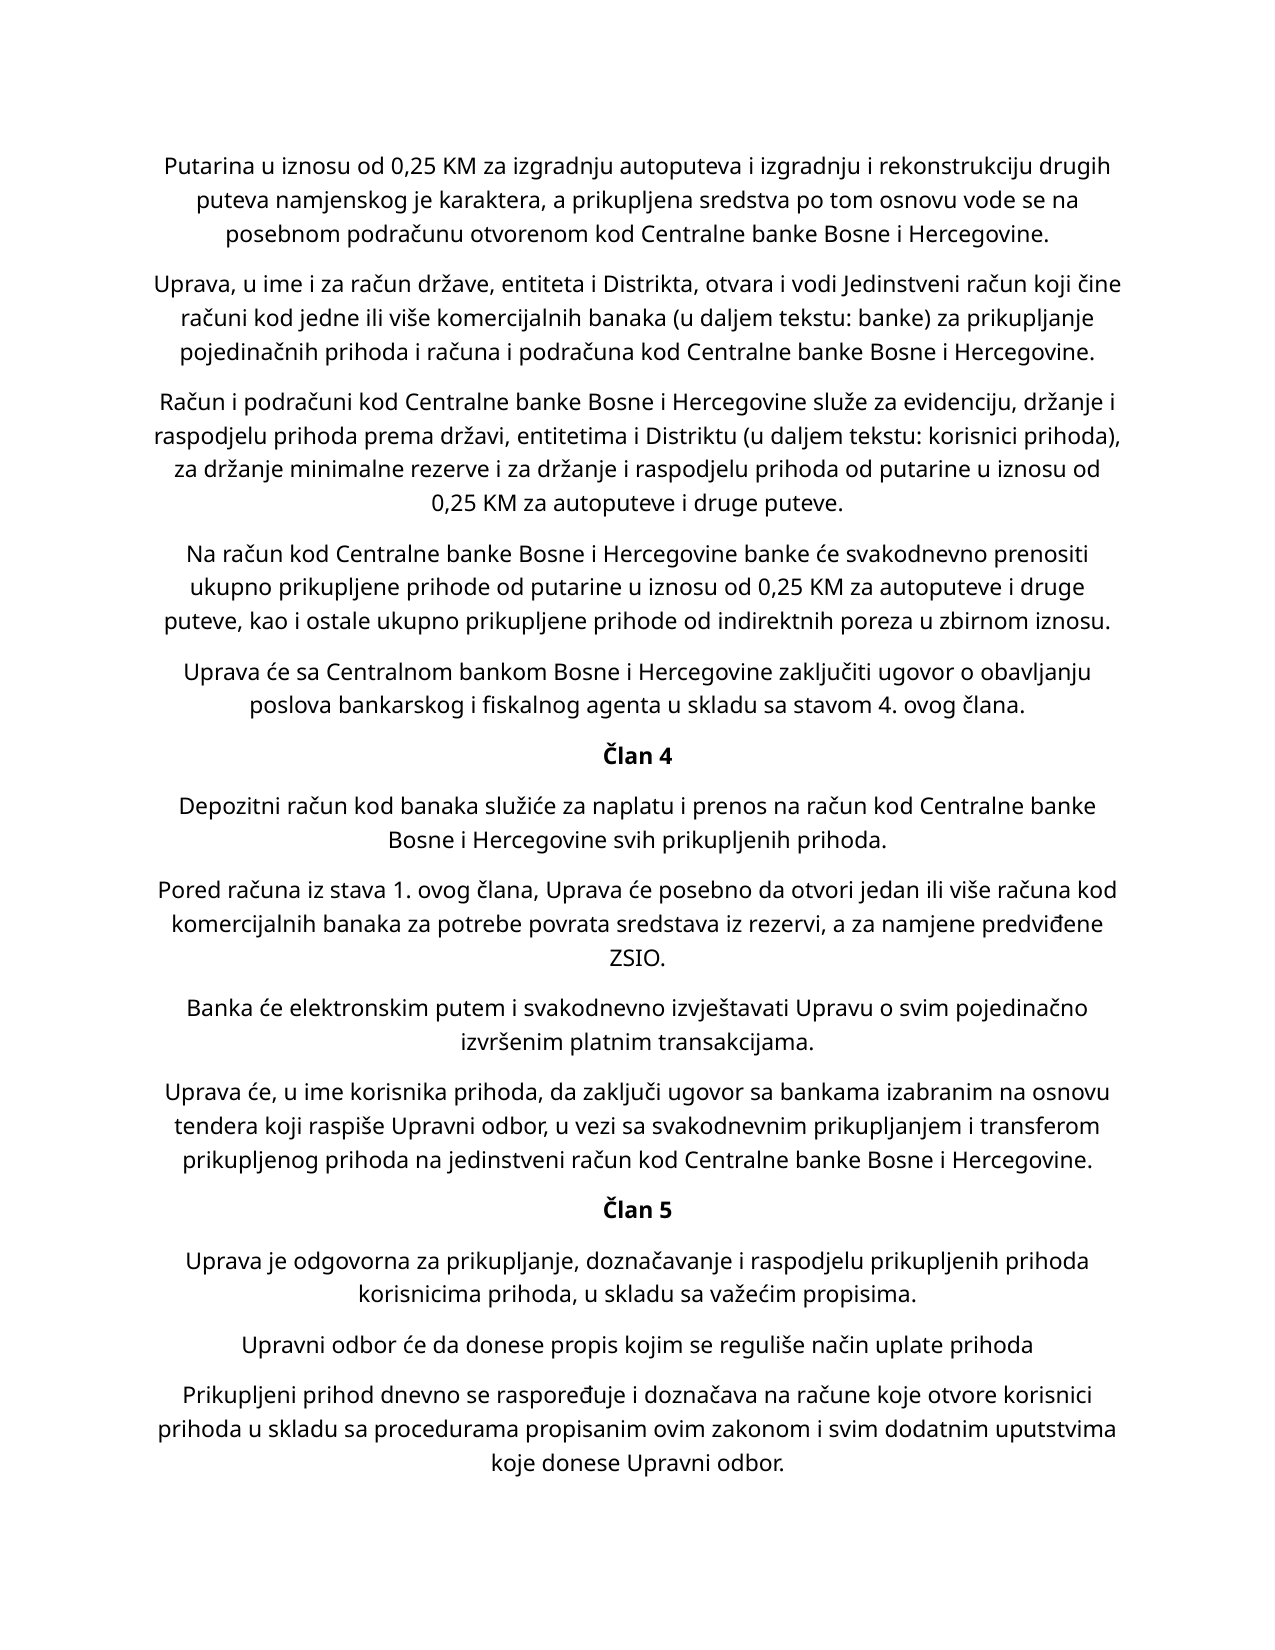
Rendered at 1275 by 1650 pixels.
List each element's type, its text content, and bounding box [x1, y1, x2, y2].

text Na račun kod Centralne banke Bosne i Hercegovine banke će svakodnevno prenositi ukupno prikupljene prihode od putarine u iznosu od 0,25 KM za autoputeve i druge puteve, kao i ostale ukupno prikupljene prihode od indirektnih poreza u zbirnom iznosu. [150, 537, 1125, 636]
text Prikupljeni prihod dnevno se raspoređuje i doznačava na račune koje otvore korisnici prihoda u skladu sa procedurama propisanim ovim zakonom i svim dodatnim uputstvima koje donese Upravni odbor. [150, 1379, 1125, 1478]
text Upravni odbor će da donese propis kojim se reguliše način uplate prihoda [150, 1329, 1125, 1360]
text Član 4 [150, 739, 1125, 771]
text Pored računa iz stava 1. ovog člana, Uprava će posebno da otvori jedan ili više računa kod komercijalnih banaka za potrebe povrata sredstava iz rezervi, a za namjene predviđene ZSIO. [150, 874, 1125, 973]
text Putarina u iznosu od 0,25 KM za izgradnju autoputeva i izgradnju i rekonstrukciju drugih puteva namjenskog je karaktera, a prikupljena sredstva po tom osnovu vode se na posebnom podračunu otvorenom kod Centralne banke Bosne i Hercegovine. [150, 150, 1125, 249]
text Uprava će sa Centralnom bankom Bosne i Hercegovine zaključiti ugovor o obavljanju poslova bankarskog i fiskalnog agenta u skladu sa stavom 4. ovog člana. [150, 655, 1125, 720]
text Uprava, u ime i za račun države, entiteta i Distrikta, otvara i vodi Jedinstveni račun koji čine računi kod jedne ili više komercijalnih banaka (u daljem tekstu: banke) za prikupljanje pojedinačnih prihoda i računa i podračuna kod Centralne banke Bosne i Hercegovine. [150, 268, 1125, 367]
text Račun i podračuni kod Centralne banke Bosne i Hercegovine služe za evidenciju, držanje i raspodjelu prihoda prema državi, entitetima i Distriktu (u daljem tekstu: korisnici prihoda), za držanje minimalne rezerve i za držanje i raspodjelu prihoda od putarine u iznosu od 0,25 KM za autoputeve i druge puteve. [150, 386, 1125, 518]
text Depozitni račun kod banaka služiće za naplatu i prenos na račun kod Centralne banke Bosne i Hercegovine svih prikupljenih prihoda. [150, 790, 1125, 855]
text Banka će elektronskim putem i svakodnevno izvještavati Upravu o svim pojedinačno izvršenim platnim transakcijama. [150, 992, 1125, 1057]
text Uprava je odgovorna za prikupljanje, doznačavanje i raspodjelu prikupljenih prihoda korisnicima prihoda, u skladu sa važećim propisima. [150, 1244, 1125, 1309]
text Uprava će, u ime korisnika prihoda, da zaključi ugovor sa bankama izabranim na osnovu tendera koji raspiše Upravni odbor, u vezi sa svakodnevnim prikupljanjem i transferom prikupljenog prihoda na jedinstveni račun kod Centralne banke Bosne i Hercegovine. [150, 1076, 1125, 1175]
text Član 5 [150, 1194, 1125, 1225]
